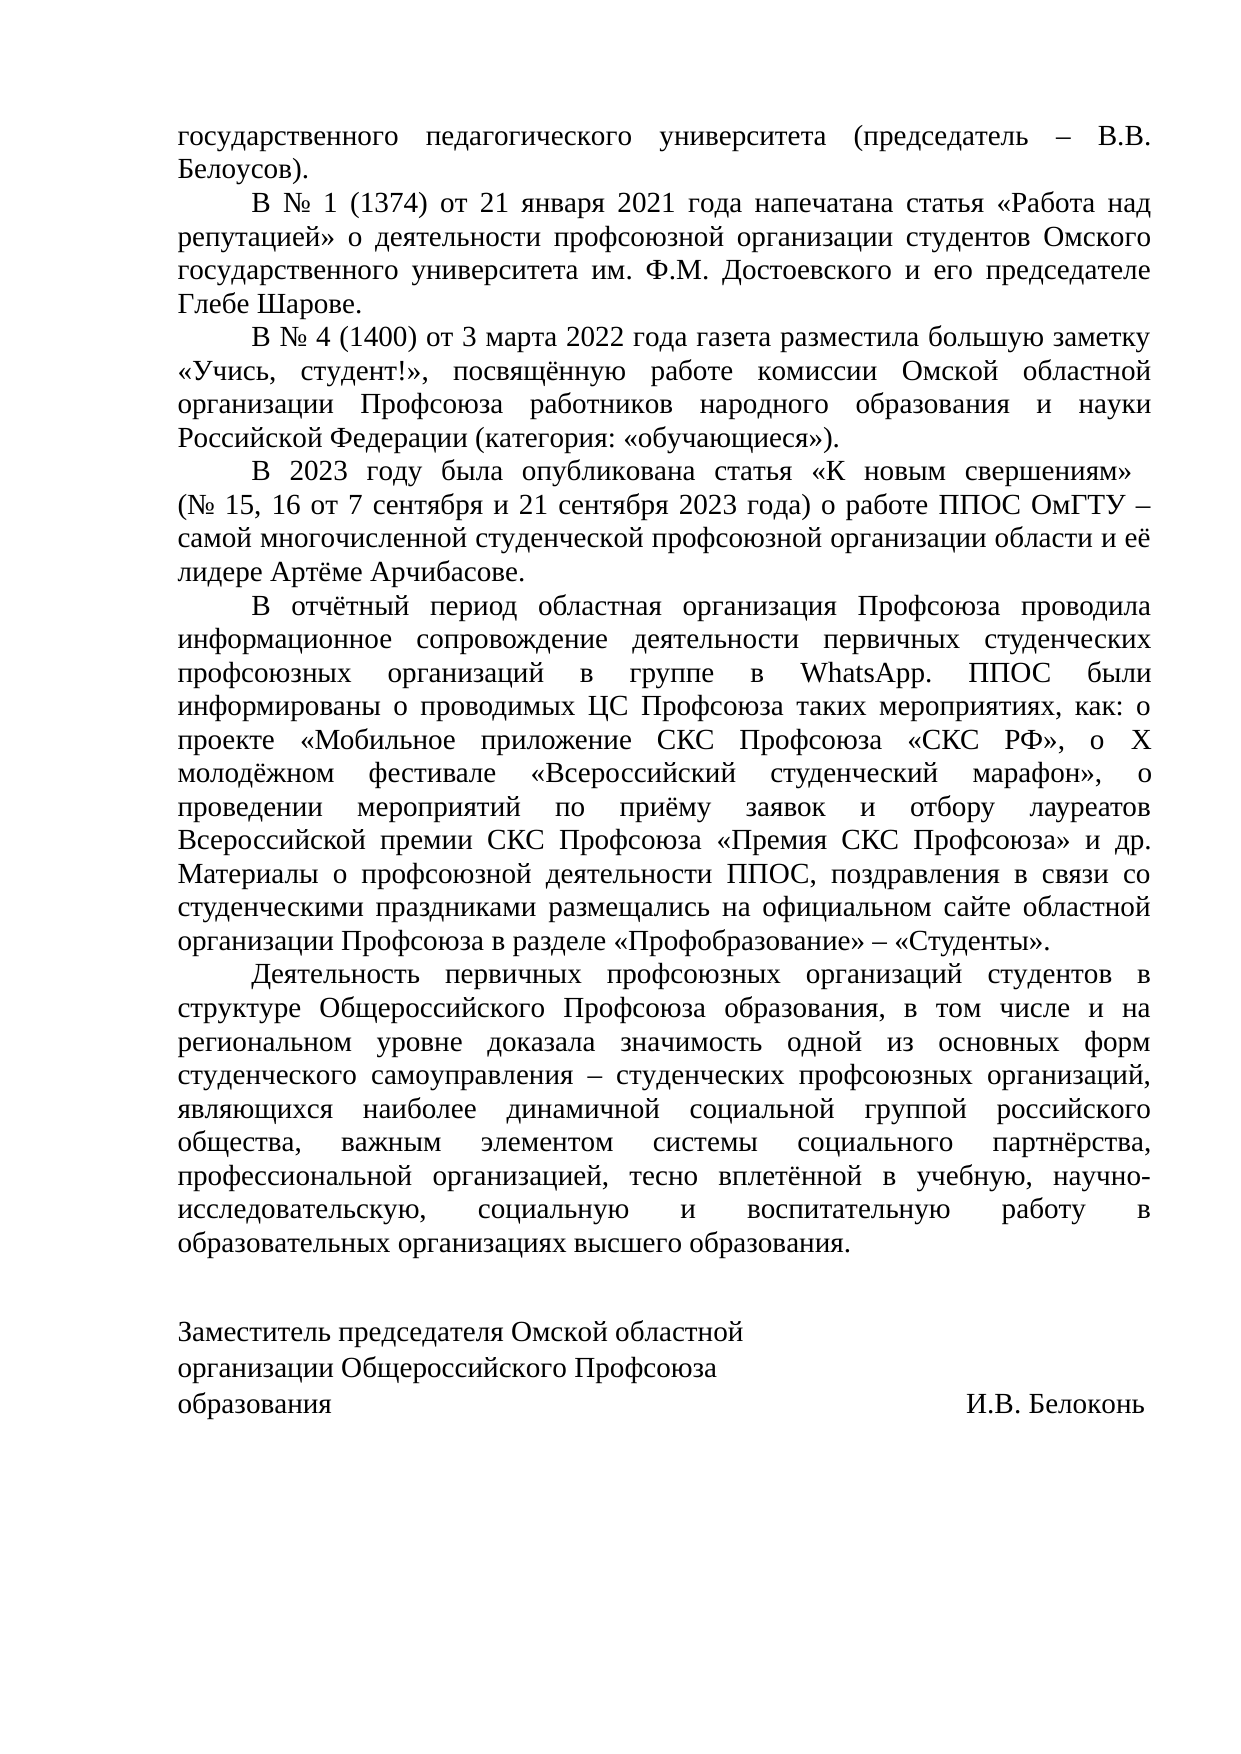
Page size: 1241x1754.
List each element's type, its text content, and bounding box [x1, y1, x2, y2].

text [177, 118, 1152, 185]
text В 2023 году была опубликована статья «К новым свершениям» (№ 15, 16 от 7 сентября и 21 сентября 2023 года) о работе ППОС ОмГТУ – самой многочисленной студенческой профсоюзной организации области и её лидере Артёме Арчибасове. [177, 453, 1152, 588]
text В № 4 (1400) от 3 марта 2022 года газета разместила большую заметку «Учись, студент!», посвящённую работе комиссии Омской областной организации Профсоюза работников народного образования и науки Российской Федерации (категория: «обучающиеся»). [177, 319, 1152, 453]
list Деятельность первичных профсоюзных организаций студентов в структуре Общероссийского Профсоюза образования, в том числе и на региональном уровне доказала значимость одной из основных форм студенческого самоуправления – студенческих профсоюзных организаций, являющихся наиболее динамичной социальной группой российского общества, важным элементом системы социального партнёрства, профессиональной организацией, тесно вплетённой в учебную, научно-исследовательскую, социальную и воспитательную работу в образовательных организациях высшего образования. [177, 957, 1152, 1258]
text В № 1 (1374) от 21 января 2021 года напечатана статья «Работа над репутацией» о деятельности профсоюзной организации студентов Омского государственного университета им. Ф.М. Достоевского и его председателе Глебе Шарове. [177, 185, 1152, 319]
text организации Общероссийского Профсоюза [177, 1350, 1152, 1383]
text образования И.В. Белоконь [177, 1386, 1152, 1419]
text Заместитель председателя Омской областной [177, 1314, 1152, 1347]
list В отчётный период областная организация Профсоюза проводила информационное сопровождение деятельности первичных студенческих профсоюзных организаций в группе в WhatsApp. ППОС были информированы о проводимых ЦС Профсоюза таких мероприятиях, как: о проекте «Мобильное приложение СКС Профсоюза «СКС РФ», о X молодёжном фестивале «Всероссийский студенческий марафон», о проведении мероприятий по приёму заявок и отбору лауреатов Всероссийской премии СКС Профсоюза «Премия СКС Профсоюза» и др. Материалы о профсоюзной деятельности ППОС, поздравления в связи со студенческими праздниками размещались на официальном сайте областной организации Профсоюза в разделе «Профобразование» – «Студенты». [177, 588, 1152, 957]
